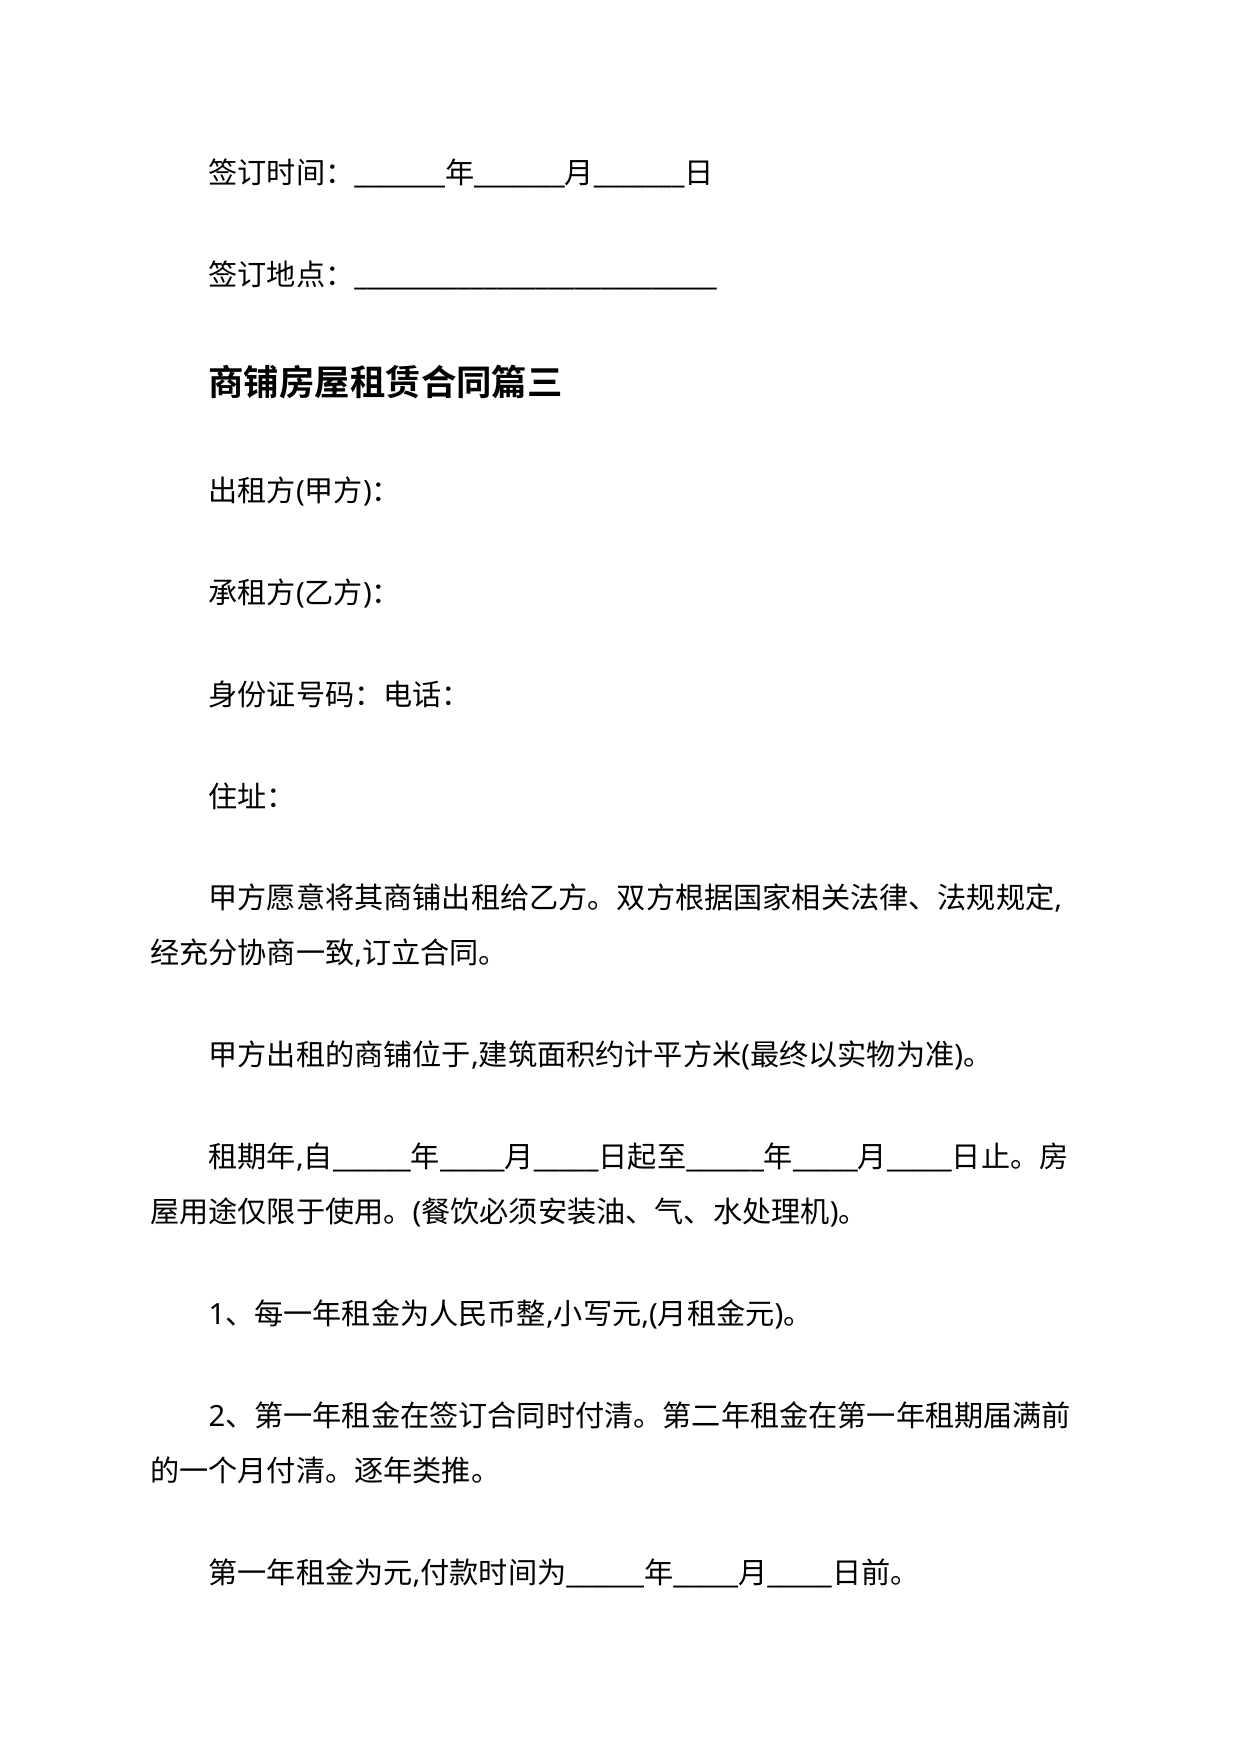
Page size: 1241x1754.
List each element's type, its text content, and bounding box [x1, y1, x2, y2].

text 签订地点：____________________________ [150, 252, 1090, 294]
text 出租方(甲方)： [150, 467, 1090, 510]
text 签订时间：_______年_______月_______日 [150, 150, 1090, 192]
text 身份证号码：电话： [150, 671, 1090, 714]
text 甲方愿意将其商铺出租给乙方。双方根据国家相关法律、法规规定,经充分协商一致,订立合同。 [150, 875, 1090, 972]
text 1、每一年租金为人民币整,小写元,(月租金元)。 [150, 1291, 1090, 1333]
text 2、第一年租金在签订合同时付清。第二年租金在第一年租期届满前的一个月付清。逐年类推。 [150, 1393, 1090, 1490]
text 第一年租金为元,付款时间为______年_____月_____日前。 [150, 1549, 1090, 1592]
text 住址： [150, 773, 1090, 815]
text 租期年,自______年_____月_____日起至______年_____月_____日止。房屋用途仅限于使用。(餐饮必须安装油、气、水处理机)。 [150, 1134, 1090, 1231]
text 商铺房屋租赁合同篇三 [150, 354, 1090, 405]
text 承租方(乙方)： [150, 569, 1090, 612]
text 甲方出租的商铺位于,建筑面积约计平方米(最终以实物为准)。 [150, 1032, 1090, 1074]
